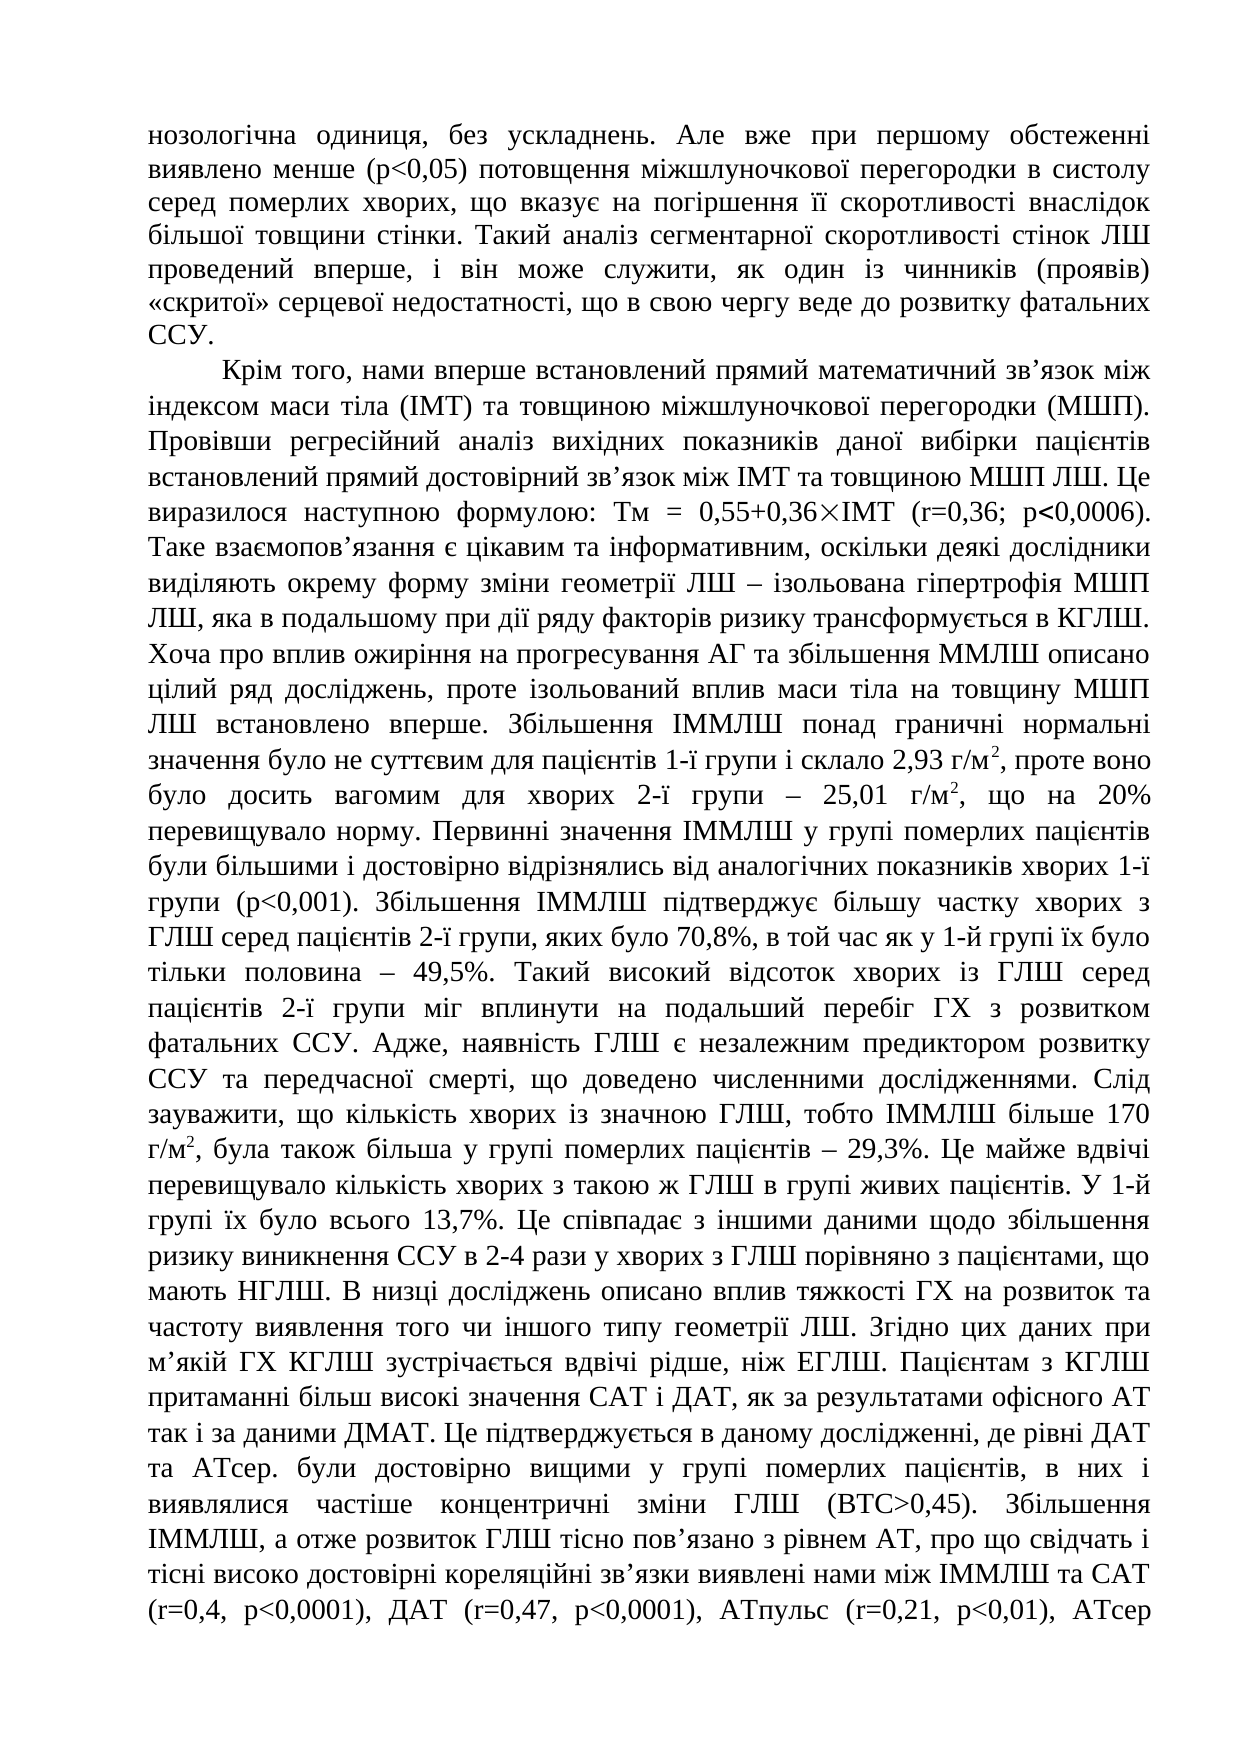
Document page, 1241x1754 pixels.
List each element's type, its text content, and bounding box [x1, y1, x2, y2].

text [148, 118, 1152, 351]
